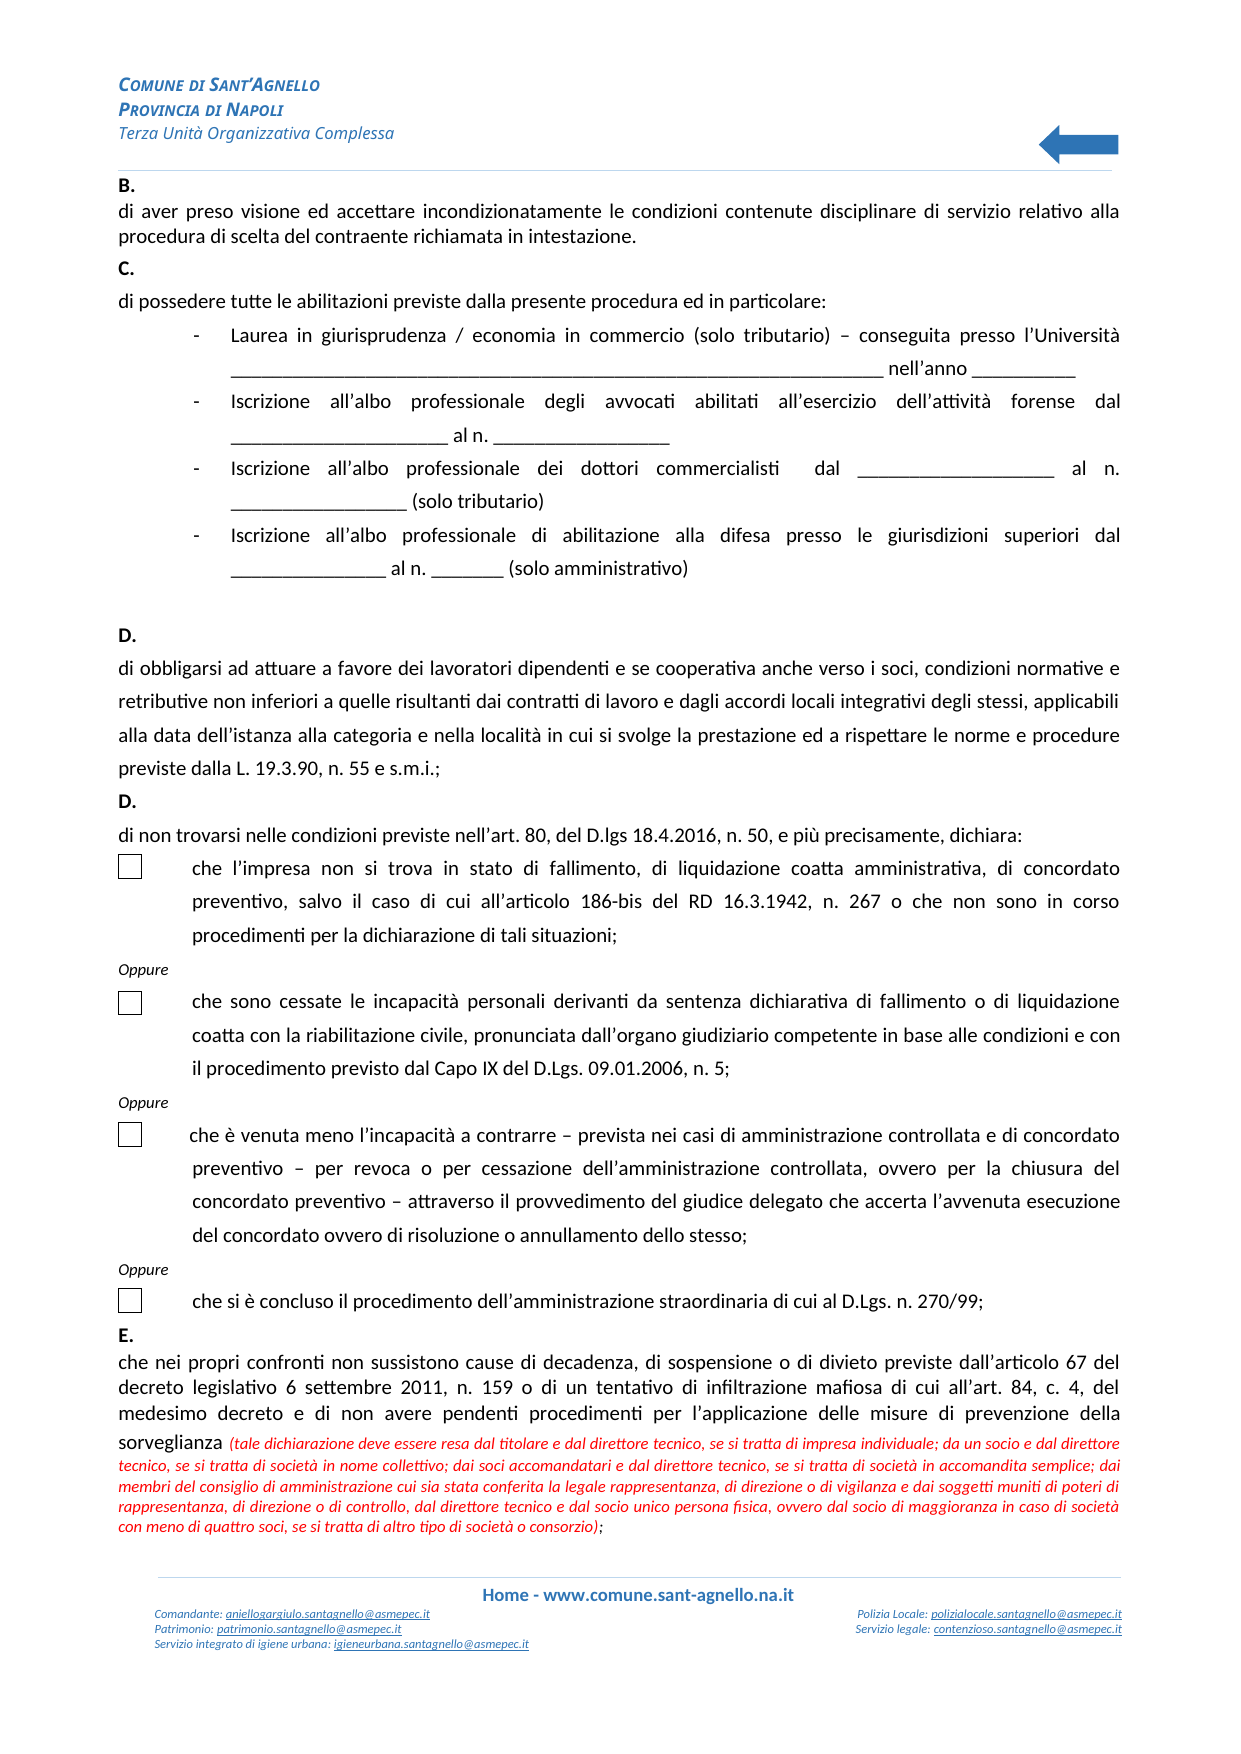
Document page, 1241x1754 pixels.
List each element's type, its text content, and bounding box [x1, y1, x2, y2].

list Laurea in giurisprudenza / economia in commercio (solo tributario) – conseguita presso l’Università _______________________________________________________________ nell’anno __________ [193, 316, 1122, 382]
list Iscrizione all’albo professionale degli avvocati abilitati all’esercizio dell’attività forense dal _____________________ al n. _________________ [193, 382, 1122, 449]
list D. [118, 616, 1122, 649]
text che si è concluso il procedimento dell’amministrazione straordinaria di cui al D.Lgs. n. 270/99; [192, 1282, 1122, 1316]
text di aver preso visione ed accettare incondizionatamente le condizioni contenute disciplinare di servizio relativo alla procedura di scelta del contraente richiamata in intestazione. [118, 198, 1122, 249]
text che l’impresa non si trova in stato di fallimento, di liquidazione coatta amministrativa, di concordato preventivo, salvo il caso di cui all’articolo 186-bis del RD 16.3.1942, n. 267 o che non sono in corso procedimenti per la dichiarazione di tali situazioni; [192, 849, 1122, 949]
list Iscrizione all’albo professionale dei dottori commercialisti dal ___________________ al n. _________________ (solo tributario) [193, 449, 1122, 516]
text Oppure [118, 1249, 1122, 1282]
text Oppure [118, 1082, 1122, 1116]
text che nei propri confronti non sussistono cause di decadenza, di sospensione o di divieto previste dall’articolo 67 del decreto legislativo 6 settembre 2011, n. 159 o di un tentativo di infiltrazione mafiosa di cui all’art. 84, c. 4, del medesimo decreto e di non avere pendenti procedimenti per l’applicazione delle misure di prevenzione della sorveglianza (tale dichiarazione deve essere resa dal titolare e dal direttore tecnico, se si tratta di impresa individuale; da un socio e dal direttore tecnico, se si tratta di società in nome collettivo; dai soci accomandatari e dal direttore tecnico, se si tratta di società in accomandita semplice; dai membri del consiglio di amministrazione cui sia stata conferita la legale rappresentanza, di direzione o di vigilanza e dai soggetti muniti di poteri di rappresentanza, di direzione o di controllo, dal direttore tecnico e dal socio unico persona fisica, ovvero dal socio di maggioranza in caso di società con meno di quattro soci, se si tratta di altro tipo di società o consorzio); [118, 1349, 1122, 1537]
list Iscrizione all’albo professionale di abilitazione alla difesa presso le giurisdizioni superiori dal _______________ al n. _______ (solo amministrativo) [193, 516, 1122, 582]
text che sono cessate le incapacità personali derivanti da sentenza dichiarativa di fallimento o di liquidazione coatta con la riabilitazione civile, pronunciata dall’organo giudiziario competente in base alle condizioni e con il procedimento previsto dal Capo IX del D.Lgs. 09.01.2006, n. 5; [192, 982, 1122, 1082]
text di possedere tutte le abilitazioni previste dalla presente procedura ed in particolare: [118, 282, 1122, 316]
text di non trovarsi nelle condizioni previste nell’art. 80, del D.lgs 18.4.2016, n. 50, e più precisamente, dichiara: [118, 816, 1122, 849]
text di obbligarsi ad attuare a favore dei lavoratori dipendenti e se cooperativa anche verso i soci, condizioni normative e retributive non inferiori a quelle risultanti dai contratti di lavoro e dagli accordi locali integrativi degli stessi, applicabili alla data dell’istanza alla categoria e nella località in cui si svolge la prestazione ed a rispettare le norme e procedure previste dalla L. 19.3.90, n. 55 e s.m.i.; [118, 649, 1122, 782]
text che è venuta meno l’incapacità a contrarre – prevista nei casi di amministrazione controllata e di concordato preventivo – per revoca o per cessazione dell’amministrazione controllata, ovvero per la chiusura del concordato preventivo – attraverso il provvedimento del giudice delegato che accerta l’avvenuta esecuzione del concordato ovvero di risoluzione o annullamento dello stesso; [189, 1116, 1122, 1249]
text Oppure [118, 949, 1122, 982]
